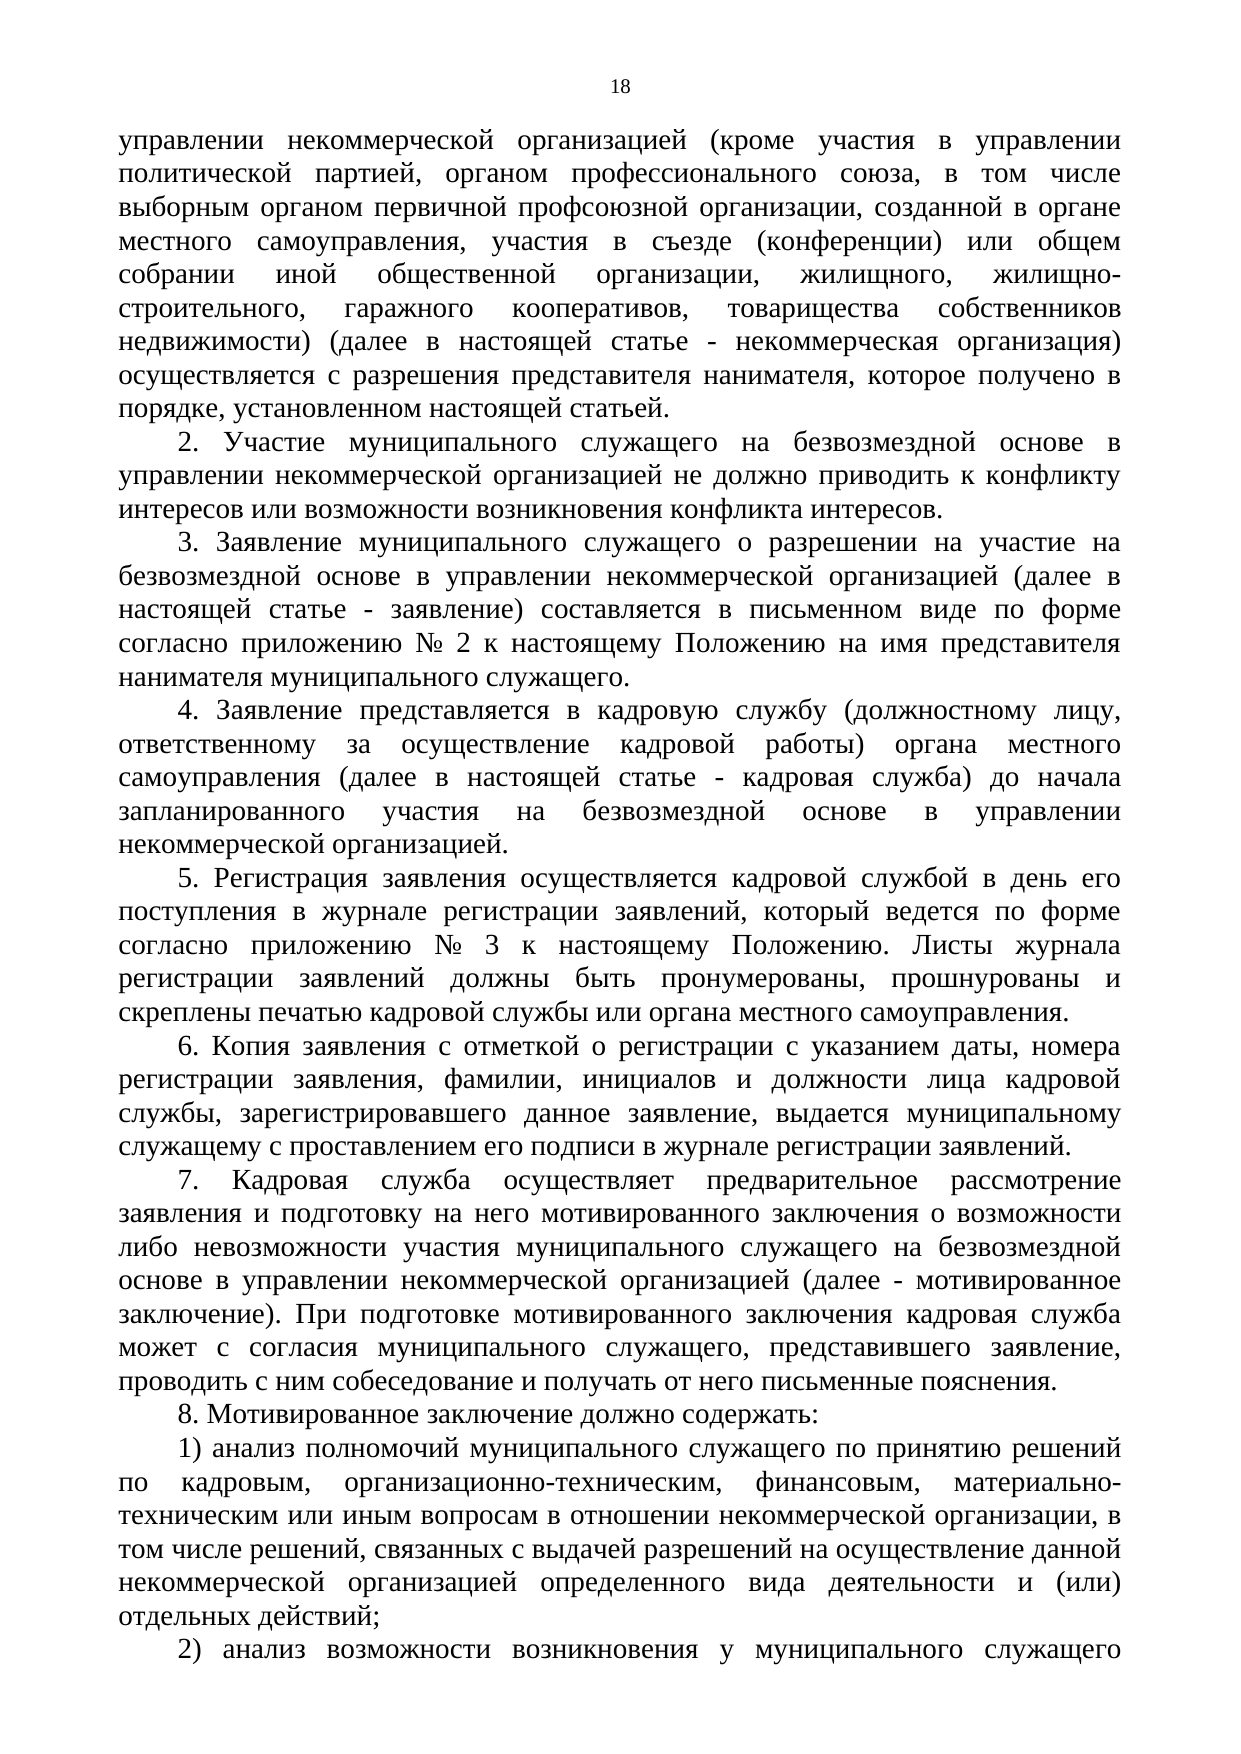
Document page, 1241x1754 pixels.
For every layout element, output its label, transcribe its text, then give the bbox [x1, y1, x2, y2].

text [118, 122, 1122, 424]
text 5. Регистрация заявления осуществляется кадровой службой в день его поступления в журнале регистрации заявлений, который ведется по форме согласно приложению № 3 к настоящему Положению. Листы журнала регистрации заявлений должны быть пронумерованы, прошнурованы и скреплены печатью кадровой службы или органа местного самоуправления. [118, 860, 1122, 1028]
text 6. Копия заявления с отметкой о регистрации с указанием даты, номера регистрации заявления, фамилии, инициалов и должности лица кадровой службы, зарегистрировавшего данное заявление, выдается муниципальному служащему с проставлением его подписи в журнале регистрации заявлений. [118, 1028, 1122, 1162]
text 4. Заявление представляется в кадровую службу (должностному лицу, ответственному за осуществление кадровой работы) органа местного самоуправления (далее в настоящей статье - кадровая служба) до начала запланированного участия на безвозмездной основе в управлении некоммерческой организацией. [118, 692, 1122, 860]
text 1) анализ полномочий муниципального служащего по принятию решений по кадровым, организационно-техническим, финансовым, материально-техническим или иным вопросам в отношении некоммерческой организации, в том числе решений, связанных с выдачей разрешений на осуществление данной некоммерческой организацией определенного вида деятельности и (или) отдельных действий; [118, 1430, 1122, 1631]
text 2. Участие муниципального служащего на безвозмездной основе в управлении некоммерческой организацией не должно приводить к конфликту интересов или возможности возникновения конфликта интересов. [118, 424, 1122, 524]
text 7. Кадровая служба осуществляет предварительное рассмотрение заявления и подготовку на него мотивированного заключения о возможности либо невозможности участия муниципального служащего на безвозмездной основе в управлении некоммерческой организацией (далее - мотивированное заключение). При подготовке мотивированного заключения кадровая служба может с согласия муниципального служащего, представившего заявление, проводить с ним собеседование и получать от него письменные пояснения. [118, 1162, 1122, 1397]
text 3. Заявление муниципального служащего о разрешении на участие на безвозмездной основе в управлении некоммерческой организацией (далее в настоящей статье - заявление) составляется в письменном виде по форме согласно приложению № 2 к настоящему Положению на имя представителя нанимателя муниципального служащего. [118, 524, 1122, 692]
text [118, 1631, 1122, 1665]
text 8. Мотивированное заключение должно содержать: [118, 1397, 1122, 1430]
